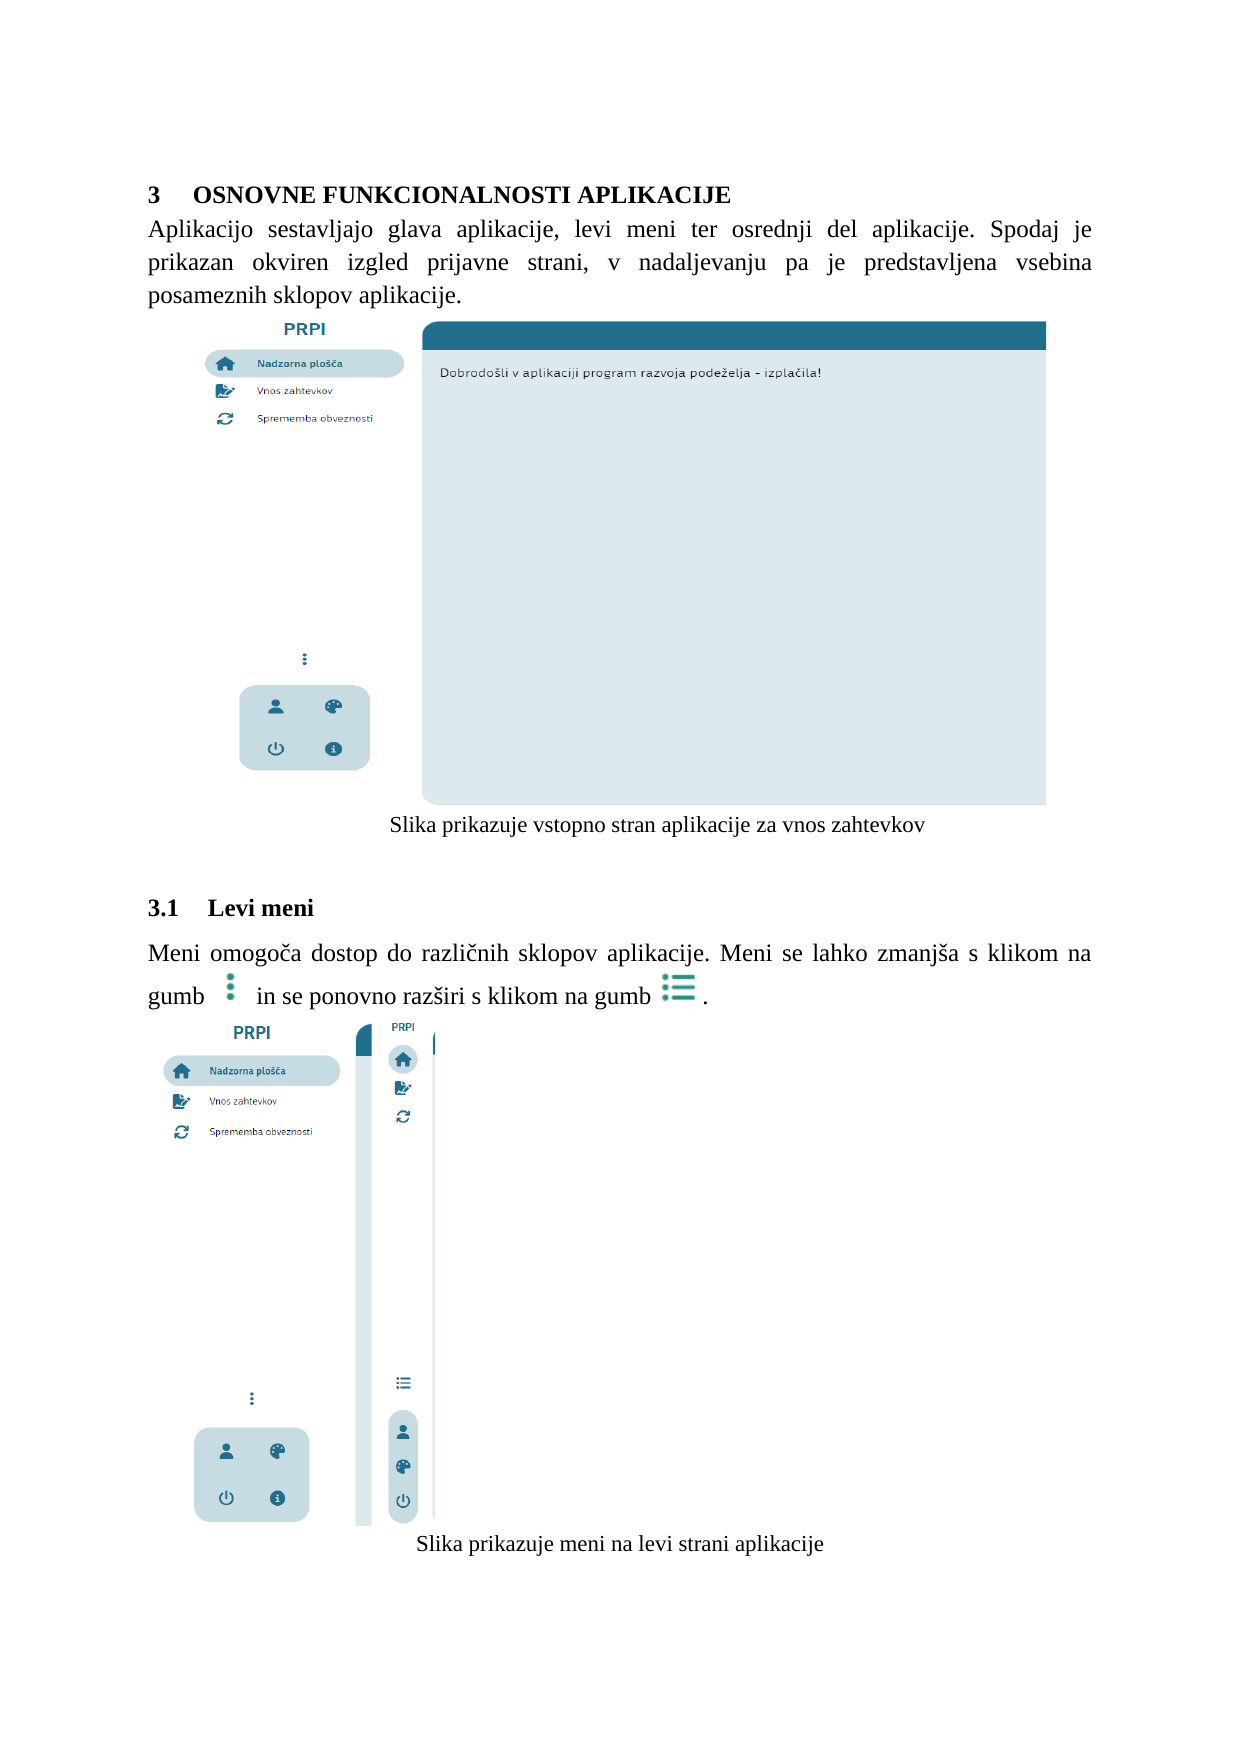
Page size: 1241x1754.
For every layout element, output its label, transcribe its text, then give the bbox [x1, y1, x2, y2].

picture [657, 971, 702, 1004]
list Slika prikazuje meni na levi strani aplikacije [148, 1530, 1093, 1556]
picture [210, 971, 251, 1004]
text Slika prikazuje vstopno stran aplikacije za vnos zahtevkov [223, 811, 1093, 838]
subtitle OSNOVNE FUNKCIONALNOSTI APLIKACIJE [148, 181, 1093, 209]
picture [193, 312, 1047, 808]
list Meni omogoča dostop do različnih sklopov aplikacije. Meni se lahko zmanjša s klikom na gumb in se ponovno razširi s klikom na gumb . [148, 938, 1093, 1009]
text Aplikacijo sestavljajo glava aplikacije, levi meni ter osrednji del aplikacije. Spodaj je prikazan okviren izgled prijavne strani, v nadaljevanju pa je predstavljena vsebina posameznih sklopov aplikacije. [148, 214, 1093, 308]
subtitle Levi meni [148, 893, 1093, 921]
picture [153, 1013, 372, 1526]
picture [377, 1020, 436, 1526]
